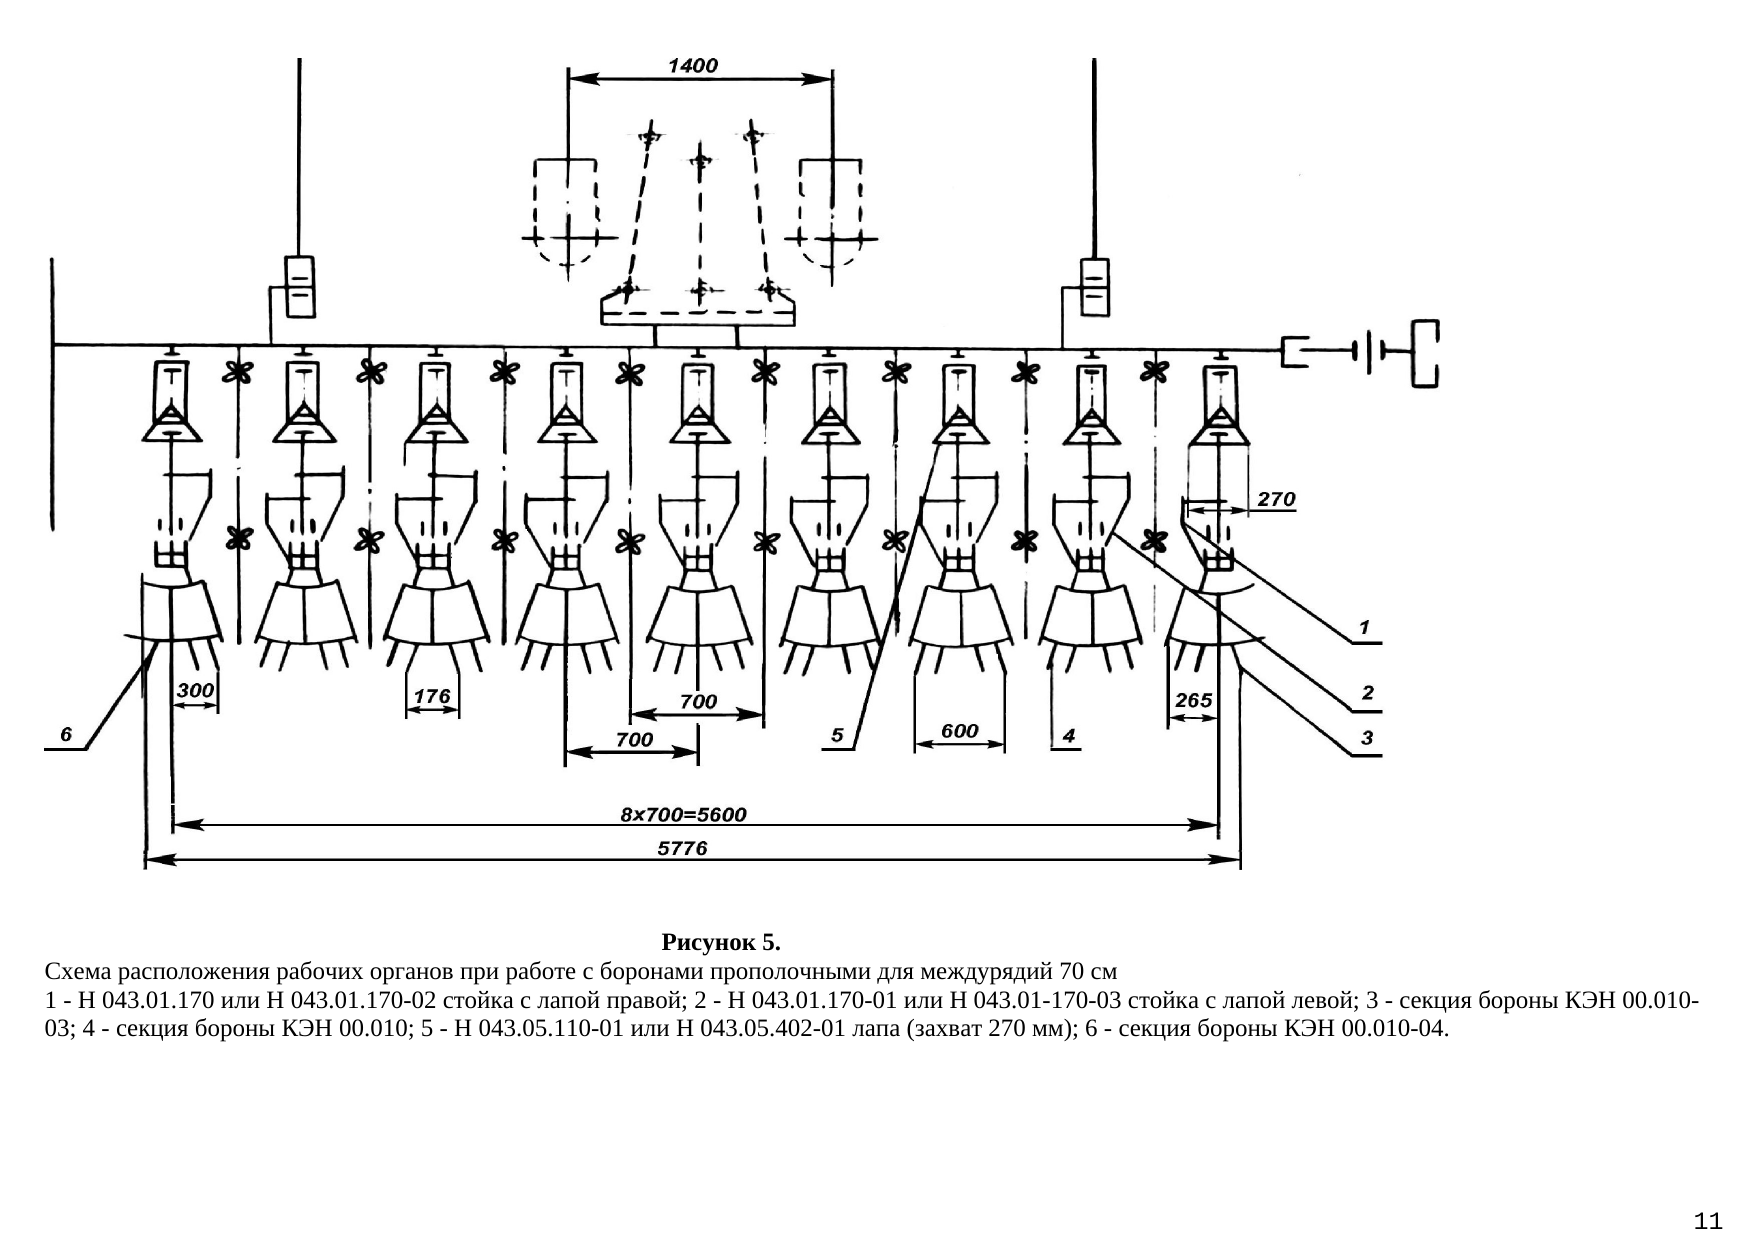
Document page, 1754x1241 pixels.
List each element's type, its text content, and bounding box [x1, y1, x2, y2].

picture [44, 58, 1440, 870]
text Рисунок 5. [44, 927, 1723, 956]
text 1 - Н 043.01.170 или Н 043.01.170-02 стойка с лапой правой; 2 - Н 043.01.170-01 или Н 043.01-170-03 стойка с лапой левой; 3 - секция бороны КЭН 00.010-03; 4 - секция бороны КЭН 00.010; 5 - Н 043.05.110-01 или Н 043.05.402-01 лапа (захват 270 мм); 6 - секция бороны КЭН 00.010-04. [44, 985, 1723, 1042]
text Схема расположения рабочих органов при работе с боронами прополочными для междурядий 70 см [44, 956, 1723, 985]
